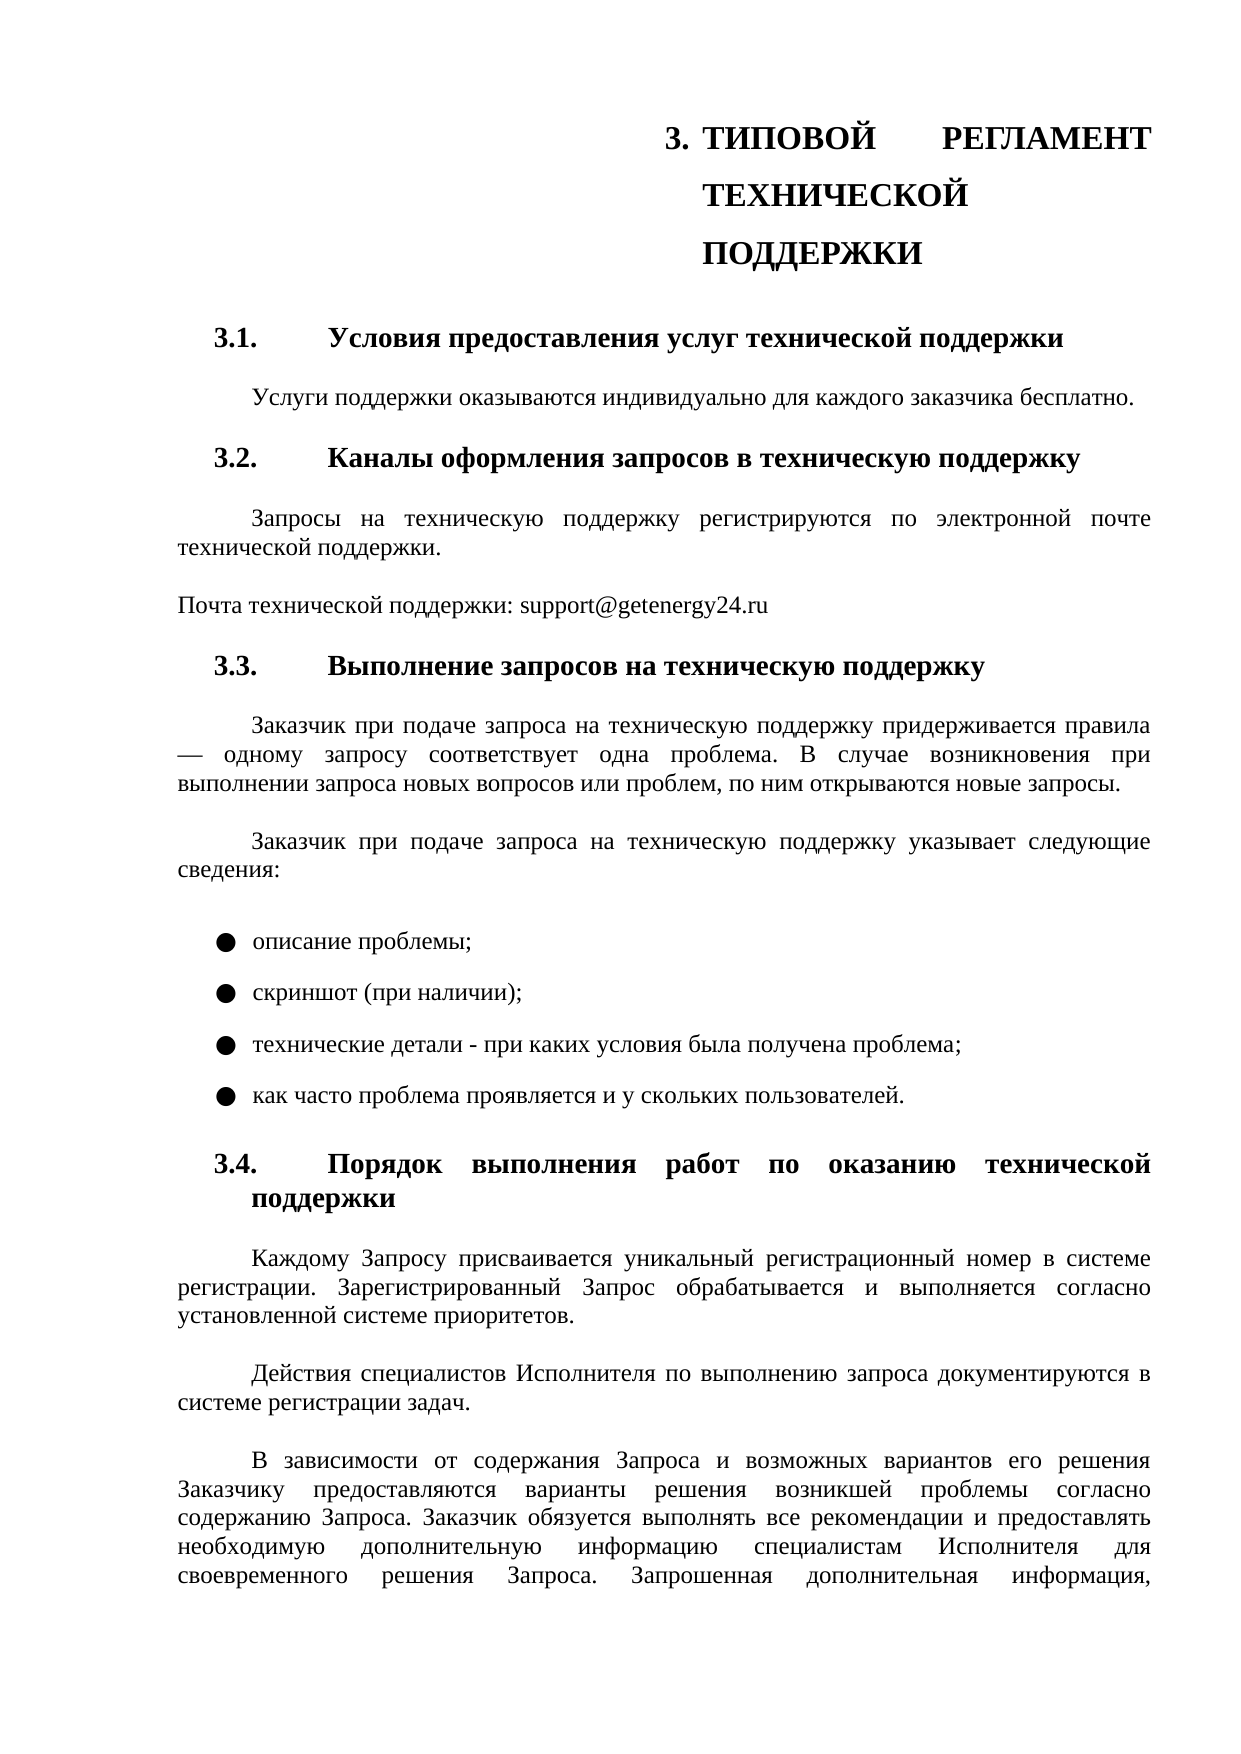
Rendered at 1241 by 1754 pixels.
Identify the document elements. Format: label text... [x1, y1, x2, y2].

subtitle Выполнение запросов на техническую поддержку [213, 648, 1152, 681]
text Заказчик при подаче запроса на техническую поддержку придерживается правила — одному запросу соответствует одна проблема. В случае возникновения при выполнении запроса новых вопросов или проблем, по ним открываются новые запросы. [177, 710, 1152, 797]
list как часто проблема проявляется и у скольких пользователей. [215, 1066, 1152, 1117]
list описание проблемы; [215, 912, 1152, 964]
subtitle Типовой регламент технической поддержки [664, 118, 1152, 271]
list технические детали - при каких условия была получена проблема; [215, 1015, 1152, 1066]
text Почта технической поддержки: support@getenergy24.ru [177, 590, 1152, 618]
text Заказчик при подаче запроса на техническую поддержку указывает следующие сведения: [177, 826, 1152, 883]
list скриншот (при наличии); [215, 964, 1152, 1015]
subtitle Каналы оформления запросов в техническую поддержку [213, 440, 1152, 474]
subtitle Порядок выполнения работ по оказанию технической поддержки [213, 1147, 1152, 1214]
subtitle Условия предоставления услуг технической поддержки [213, 320, 1152, 353]
text Действия специалистов Исполнителя по выполнению запроса документируются в системе регистрации задач. [177, 1358, 1152, 1416]
text Каждому Запросу присваивается уникальный регистрационный номер в системе регистрации. Зарегистрированный Запрос обрабатывается и выполняется согласно установленной системе приоритетов. [177, 1243, 1152, 1329]
text Запросы на техническую поддержку регистрируются по электронной почте технической поддержки. [177, 503, 1152, 561]
text Услуги поддержки оказываются индивидуально для каждого заказчика бесплатно. [177, 382, 1152, 411]
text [177, 1445, 1152, 1589]
